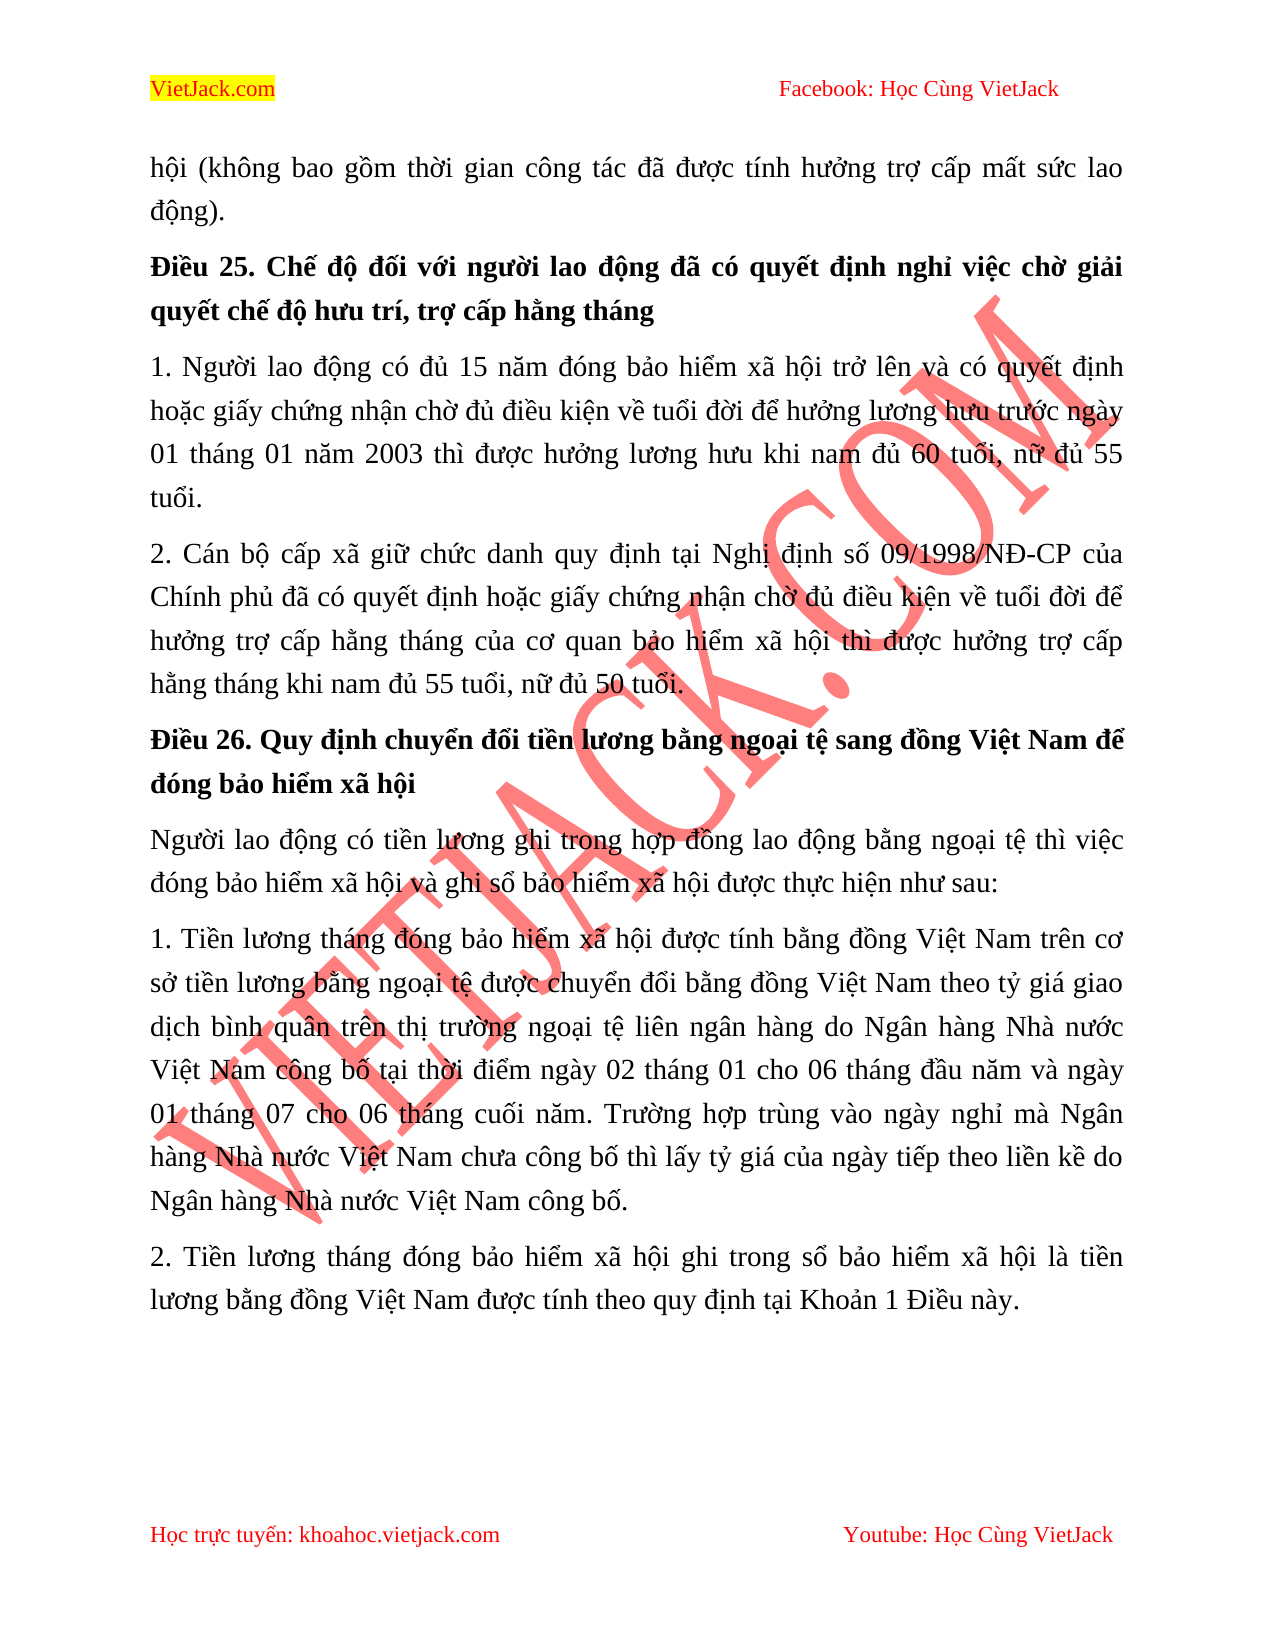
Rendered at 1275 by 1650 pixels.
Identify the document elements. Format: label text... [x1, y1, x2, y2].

text Người lao động có tiền lương ghi trong hợp đồng lao động bằng ngoại tệ thì việc đóng bảo hiểm xã hội và ghi sổ bảo hiểm xã hội được thực hiện như sau: [150, 822, 1125, 899]
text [150, 150, 1125, 227]
text 1. Tiền lương tháng đóng bảo hiểm xã hội được tính bằng đồng Việt Nam trên cơ sở tiền lương bằng ngoại tệ được chuyển đổi bằng đồng Việt Nam theo tỷ giá giao dịch bình quân trên thị trường ngoại tệ liên ngân hàng do Ngân hàng Nhà nước Việt Nam công bố tại thời điểm ngày 02 tháng 01 cho 06 tháng đầu năm và ngày 01 tháng 07 cho 06 tháng cuối năm. Trường hợp trùng vào ngày nghỉ mà Ngân hàng Nhà nước Việt Nam chưa công bố thì lấy tỷ giá của ngày tiếp theo liền kề do Ngân hàng Nhà nước Việt Nam công bố. [150, 922, 1125, 1216]
text Điều 26. Quy định chuyển đổi tiền lương bằng ngoại tệ sang đồng Việt Nam để đóng bảo hiểm xã hội [150, 722, 1125, 799]
text 2. Cán bộ cấp xã giữ chức danh quy định tại Nghị định số 09/1998/NĐ-CP của Chính phủ đã có quyết định hoặc giấy chứng nhận chờ đủ điều kiện về tuổi đời để hưởng trợ cấp hằng tháng của cơ quan bảo hiểm xã hội thì được hưởng trợ cấp hằng tháng khi nam đủ 55 tuổi, nữ đủ 50 tuổi. [150, 536, 1125, 700]
text 1. Người lao động có đủ 15 năm đóng bảo hiểm xã hội trở lên và có quyết định hoặc giấy chứng nhận chờ đủ điều kiện về tuổi đời để hưởng lương hưu trước ngày 01 tháng 01 năm 2003 thì được hưởng lương hưu khi nam đủ 60 tuổi, nữ đủ 55 tuổi. [150, 349, 1125, 513]
text Điều 25. Chế độ đối với người lao động đã có quyết định nghỉ việc chờ giải quyết chế độ hưu trí, trợ cấp hằng tháng [150, 249, 1125, 327]
text 2. Tiền lương tháng đóng bảo hiểm xã hội ghi trong sổ bảo hiểm xã hội là tiền lương bằng đồng Việt Nam được tính theo quy định tại Khoản 1 Điều này. [150, 1239, 1125, 1316]
